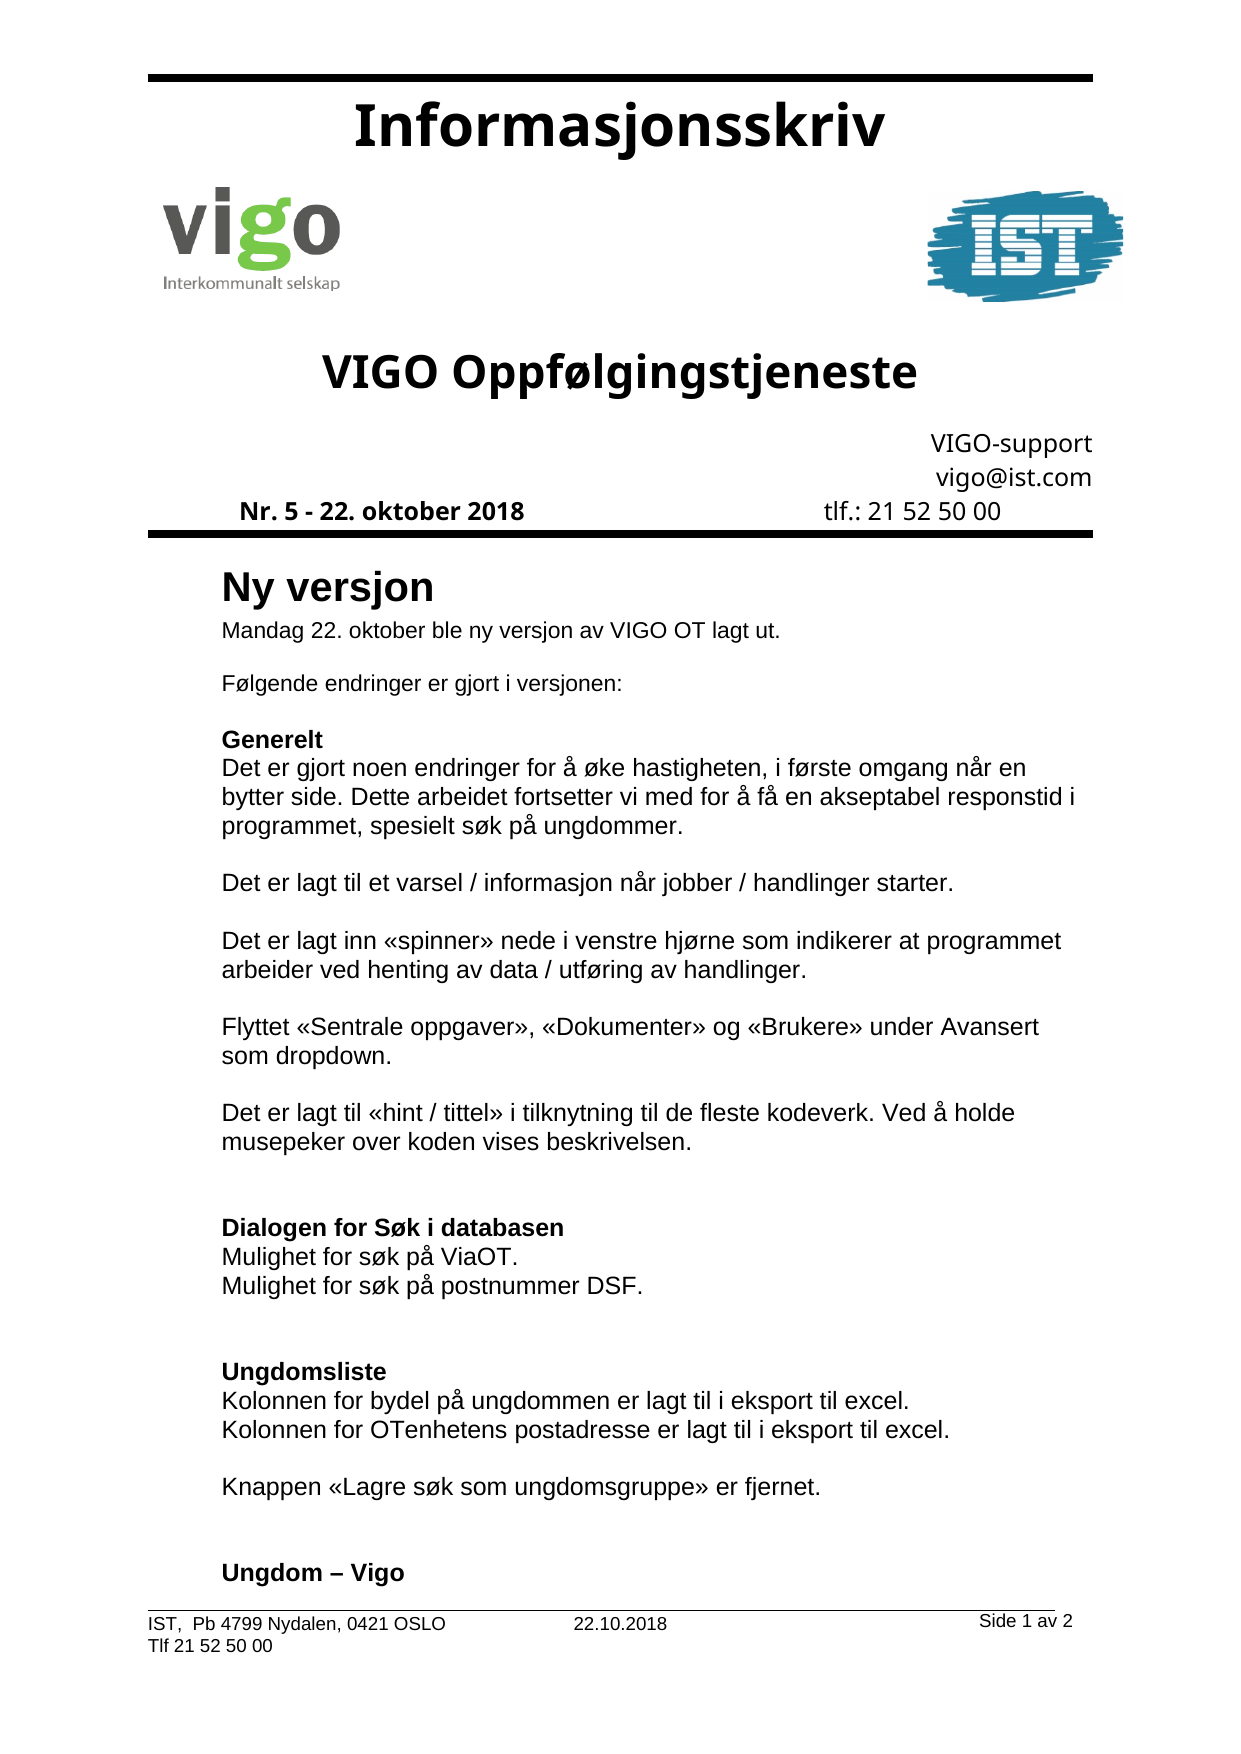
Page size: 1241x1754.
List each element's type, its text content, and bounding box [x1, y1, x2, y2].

picture [926, 191, 1123, 301]
text Ungdom – Vigo [221, 1558, 1093, 1587]
text Det er lagt inn «spinner» nede i venstre hjørne som indikerer at programmet arbeider ved henting av data / utføring av handlinger. [221, 926, 1093, 983]
text Det er lagt til «hint / tittel» i tilknytning til de fleste kodeverk. Ved å holde musepeker over koden vises beskrivelsen. [221, 1098, 1093, 1156]
text Mulighet for søk på postnummer DSF. [221, 1271, 1093, 1299]
text Ungdomsliste [221, 1357, 1093, 1386]
text Knappen «Lagre søk som ungdomsgruppe» er fjernet. [221, 1472, 1093, 1501]
text Kolonnen for OTenhetens postadresse er lagt til i eksport til excel. [221, 1414, 1093, 1443]
text Dialogen for Søk i databasen [221, 1213, 1093, 1242]
text Følgende endringer er gjort i versjonen: [221, 669, 1093, 696]
text Det er lagt til et varsel / informasjon når jobber / handlinger starter. [221, 868, 1093, 897]
text Kolonnen for bydel på ungdommen er lagt til i eksport til excel. [221, 1386, 1093, 1414]
picture [148, 187, 342, 291]
text Flyttet «Sentrale oppgaver», «Dokumenter» og «Brukere» under Avansert som dropdown. [221, 1012, 1093, 1069]
text Mulighet for søk på ViaOT. [221, 1242, 1093, 1271]
text Mandag 22. oktober ble ny versjon av VIGO OT lagt ut. [221, 617, 1093, 643]
text Generelt [221, 724, 1093, 753]
text Det er gjort noen endringer for å øke hastigheten, i første omgang når en bytter side. Dette arbeidet fortsetter vi med for å få en akseptabel responstid i programmet, spesielt søk på ungdommer. [221, 753, 1093, 839]
subtitle Ny versjon [221, 563, 1093, 611]
